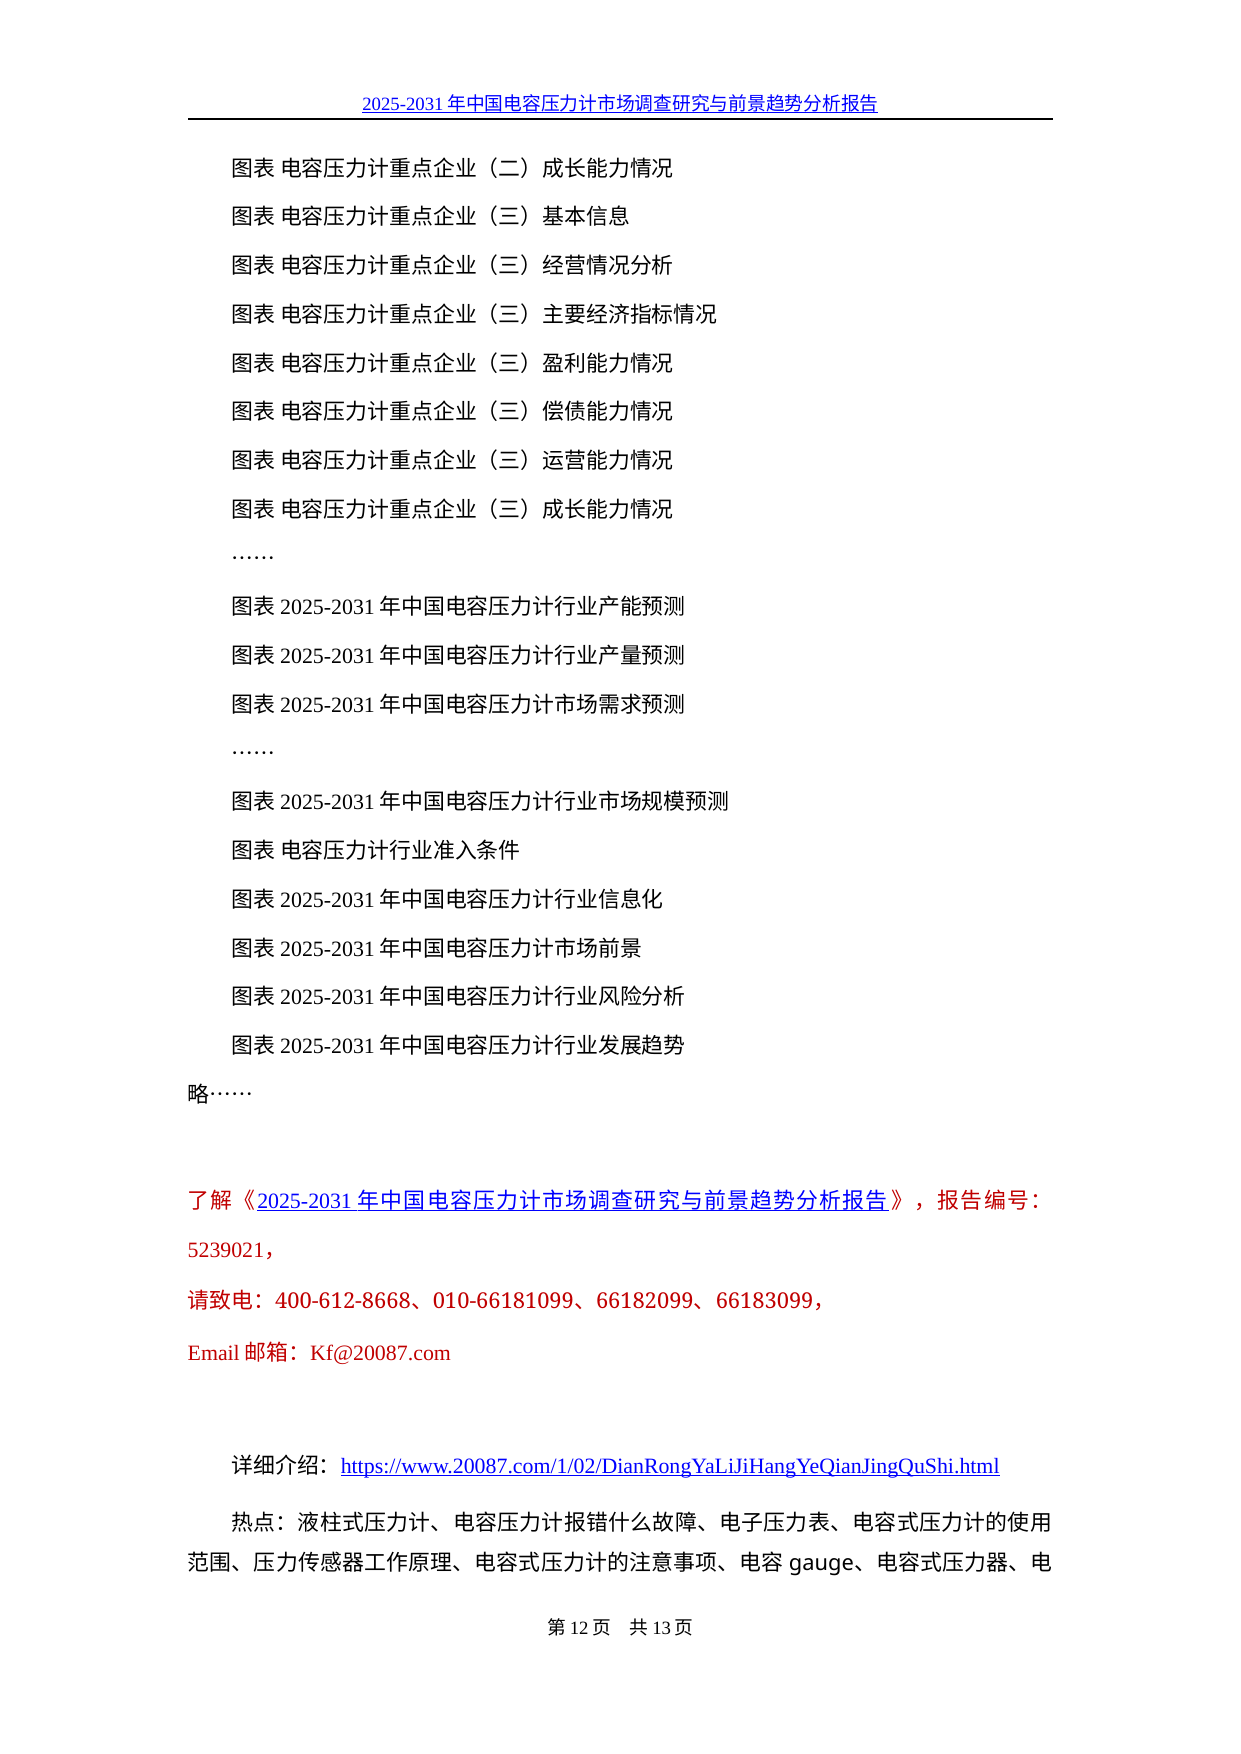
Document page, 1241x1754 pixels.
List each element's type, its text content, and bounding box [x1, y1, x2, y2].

text 请致电：400-612-8668、010-66181099、66182099、66183099， [187, 1283, 1053, 1316]
text 了解《2025-2031年中国电容压力计市场调查研究与前景趋势分析报告》，报告编号：5239021， [187, 1183, 1053, 1264]
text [187, 150, 1053, 1109]
text 详细介绍：https://www.20087.com/1/02/DianRongYaLiJiHangYeQianJingQuShi.html [187, 1448, 1053, 1480]
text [187, 1504, 1053, 1577]
text Email邮箱：Kf@20087.com [187, 1335, 1053, 1367]
